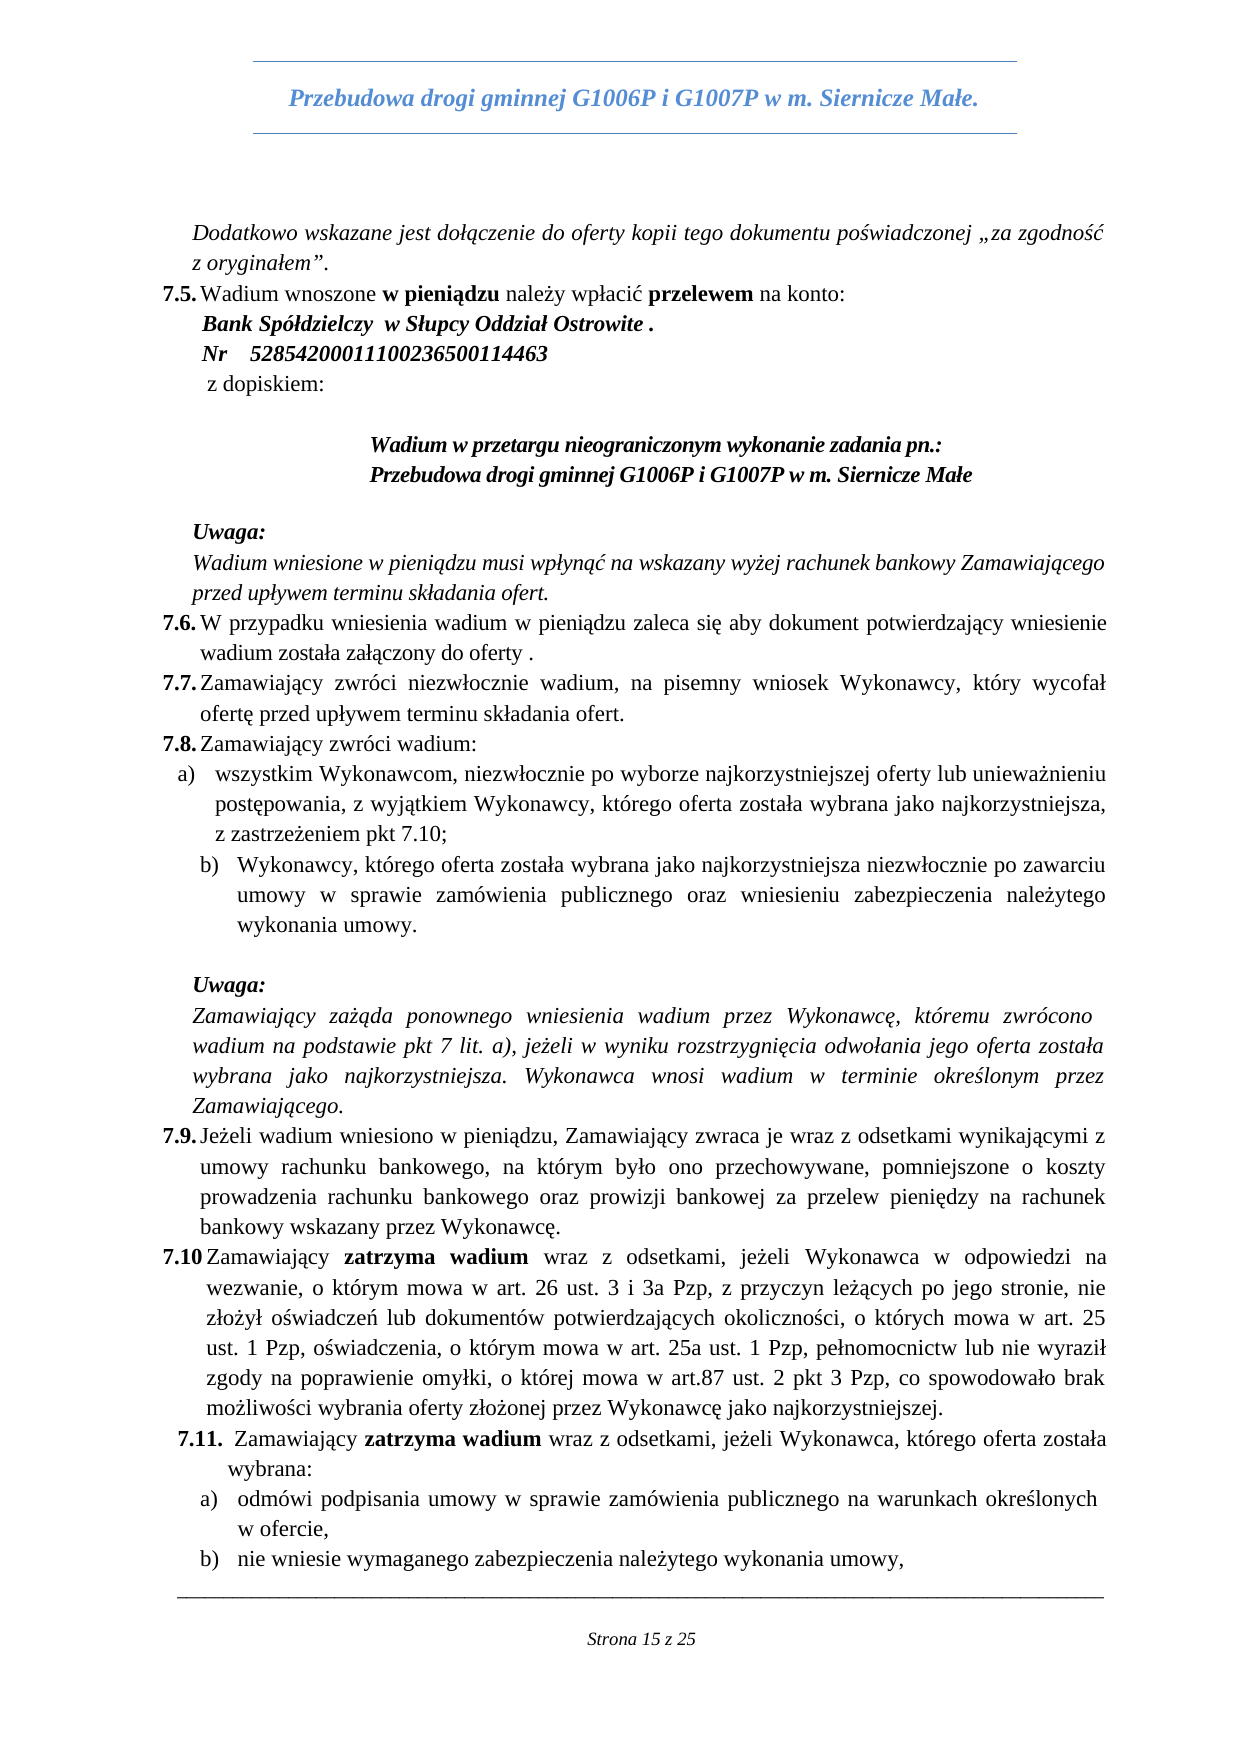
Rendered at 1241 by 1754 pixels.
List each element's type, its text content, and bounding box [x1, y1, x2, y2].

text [192, 219, 1107, 276]
list Zamawiający zatrzyma wadium wraz z odsetkami, jeżeli Wykonawca w odpowiedzi na wezwanie, o którym mowa w art. 26 ust. 3 i 3a Pzp, z przyczyn leżących po jego stronie, nie złożył oświadczeń lub dokumentów potwierdzających okoliczności, o których mowa w art. 25 ust. 1 Pzp, oświadczenia, o którym mowa w art. 25a ust. 1 Pzp, pełnomocnictw lub nie wyraził zgody na poprawienie omyłki, o której mowa w art.87 ust. 2 pkt 3 Pzp, co spowodowało brak możliwości wybrania oferty złożonej przez Wykonawcę jako najkorzystniejszej. [162, 1243, 1107, 1421]
list odmówi podpisania umowy w sprawie zamówienia publicznego na warunkach określonych w ofercie, [200, 1485, 1107, 1542]
text Zamawiający zażąda ponownego wniesienia wadium przez Wykonawcę, któremu zwrócono wadium na podstawie pkt 7 lit. a), jeżeli w wyniku rozstrzygnięcia odwołania jego oferta została wybrana jako najkorzystniejsza. Wykonawca wnosi wadium w terminie określonym przez Zamawiającego. [192, 1002, 1107, 1119]
list Wadium wnoszone w pieniądzu należy wpłacić przelewem na konto: [162, 280, 1107, 306]
list Zamawiający zwróci niezwłocznie wadium, na pisemny wniosek Wykonawcy, który wycofał ofertę przed upływem terminu składania ofert. [162, 669, 1107, 726]
text Uwaga: [192, 518, 1107, 545]
list Zamawiający zwróci wadium: [162, 730, 1107, 756]
text Wadium wniesione w pieniądzu musi wpłynąć na wskazany wyżej rachunek bankowy Zamawiającego przed upływem terminu składania ofert. [192, 549, 1107, 605]
list W przypadku wniesienia wadium w pieniądzu zaleca się aby dokument potwierdzający wniesienie wadium została załączony do oferty . [162, 609, 1107, 666]
list Zamawiający zatrzyma wadium wraz z odsetkami, jeżeli Wykonawca, którego oferta została wybrana: [177, 1425, 1107, 1481]
list Wykonawcy, którego oferta została wybrana jako najkorzystniejsza niezwłocznie po zawarciu umowy w sprawie zamówienia publicznego oraz wniesieniu zabezpieczenia należytego wykonania umowy. [200, 851, 1107, 937]
list wszystkim Wykonawcom, niezwłocznie po wyborze najkorzystniejszej oferty lub unieważnieniu postępowania, z wyjątkiem Wykonawcy, którego oferta została wybrana jako najkorzystniejsza, z zastrzeżeniem pkt 7.10; [177, 760, 1107, 847]
text Nr 52854200011100236500114463 [165, 340, 1107, 366]
text Przebudowa drogi gminnej G1006P i G1007P w m. Siernicze Małe [369, 461, 1173, 515]
text z dopiskiem: [162, 370, 1107, 397]
text Bank Spółdzielczy w Słupcy Oddział Ostrowite . [165, 310, 1107, 336]
text Wadium w przetargu nieograniczonym wykonanie zadania pn.: [369, 431, 1173, 457]
list Jeżeli wadium wniesiono w pieniądzu, Zamawiający zwraca je wraz z odsetkami wynikającymi z umowy rachunku bankowego, na którym było ono przechowywane, pomniejszone o koszty prowadzenia rachunku bankowego oraz prowizji bankowej za przelew pieniędzy na rachunek bankowy wskazany przez Wykonawcę. [162, 1123, 1107, 1239]
text Uwaga: [192, 972, 1107, 998]
list nie wniesie wymaganego zabezpieczenia należytego wykonania umowy, [200, 1546, 1107, 1572]
